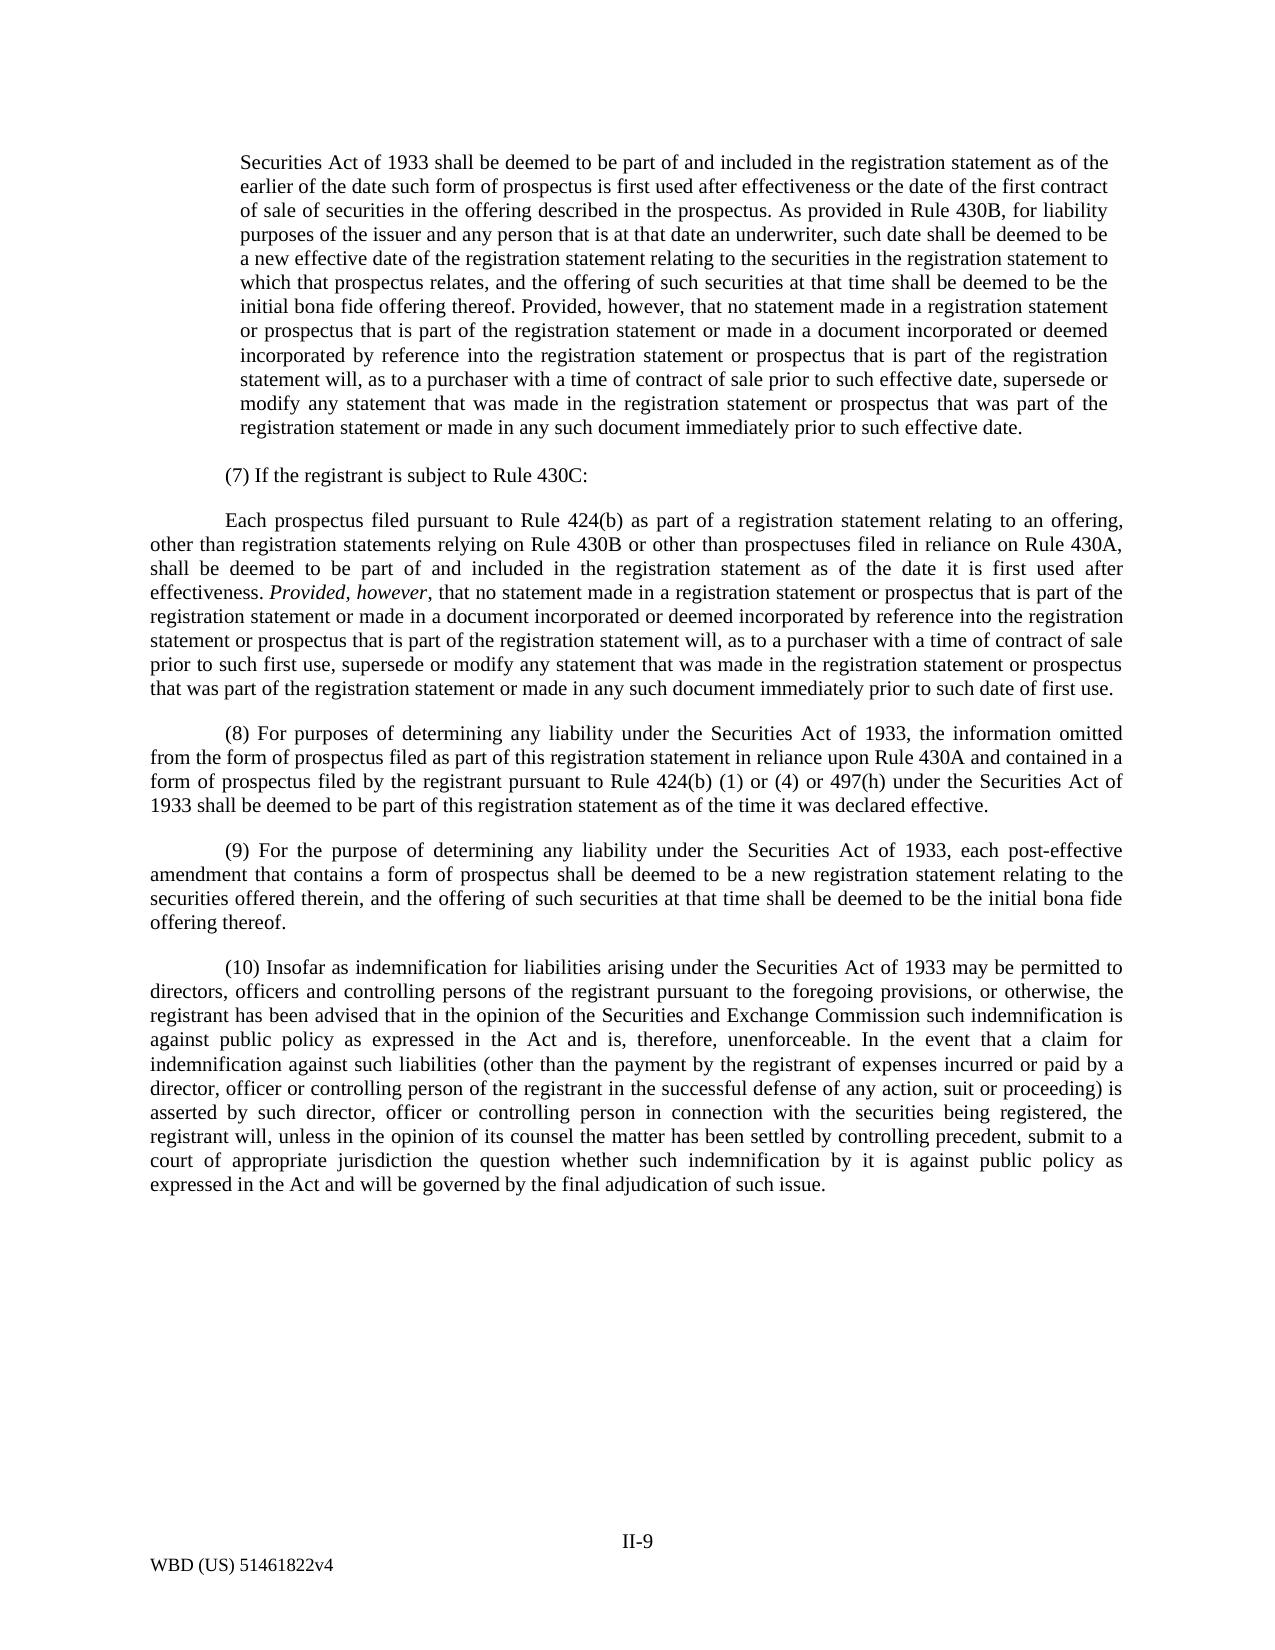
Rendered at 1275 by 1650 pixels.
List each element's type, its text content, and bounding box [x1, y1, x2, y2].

text (10) Insofar as indemnification for liabilities arising under the Securities Act of 1933 may be permitted to directors, officers and controlling persons of the registrant pursuant to the foregoing provisions, or otherwise, the registrant has been advised that in the opinion of the Securities and Exchange Commission such indemnification is against public policy as expressed in the Act and is, therefore, unenforceable. In the event that a claim for indemnification against such liabilities (other than the payment by the registrant of expenses incurred or paid by a director, officer or controlling person of the registrant in the successful defense of any action, suit or proceeding) is asserted by such director, officer or controlling person in connection with the securities being registered, the registrant will, unless in the opinion of its counsel the matter has been settled by controlling precedent, submit to a court of appropriate jurisdiction the question whether such indemnification by it is against public policy as expressed in the Act and will be governed by the final adjudication of such issue. [150, 955, 1125, 1196]
text Each prospectus filed pursuant to Rule 424(b) as part of a registration statement relating to an offering, other than registration statements relying on Rule 430B or other than prospectuses filed in reliance on Rule 430A, shall be deemed to be part of and included in the registration statement as of the date it is first used after effectiveness. Provided, however, that no statement made in a registration statement or prospectus that is part of the registration statement or made in a document incorporated or deemed incorporated by reference into the registration statement or prospectus that is part of the registration statement will, as to a purchaser with a time of contract of sale prior to such first use, supersede or modify any statement that was made in the registration statement or prospectus that was part of the registration statement or made in any such document immediately prior to such date of first use. [150, 508, 1125, 700]
text (8) For purposes of determining any liability under the Securities Act of 1933, the information omitted from the form of prospectus filed as part of this registration statement in reliance upon Rule 430A and contained in a form of prospectus filed by the registrant pursuant to Rule 424(b) (1) or (4) or 497(h) under the Securities Act of 1933 shall be deemed to be part of this registration statement as of the time it was declared effective. [150, 721, 1125, 817]
text (9) For the purpose of determining any liability under the Securities Act of 1933, each post-effective amendment that contains a form of prospectus shall be deemed to be a new registration statement relating to the securities offered therein, and the offering of such securities at that time shall be deemed to be the initial bona fide offering thereof. [150, 838, 1125, 934]
text (7) If the registrant is subject to Rule 430C: [150, 463, 1125, 487]
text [240, 150, 1110, 439]
